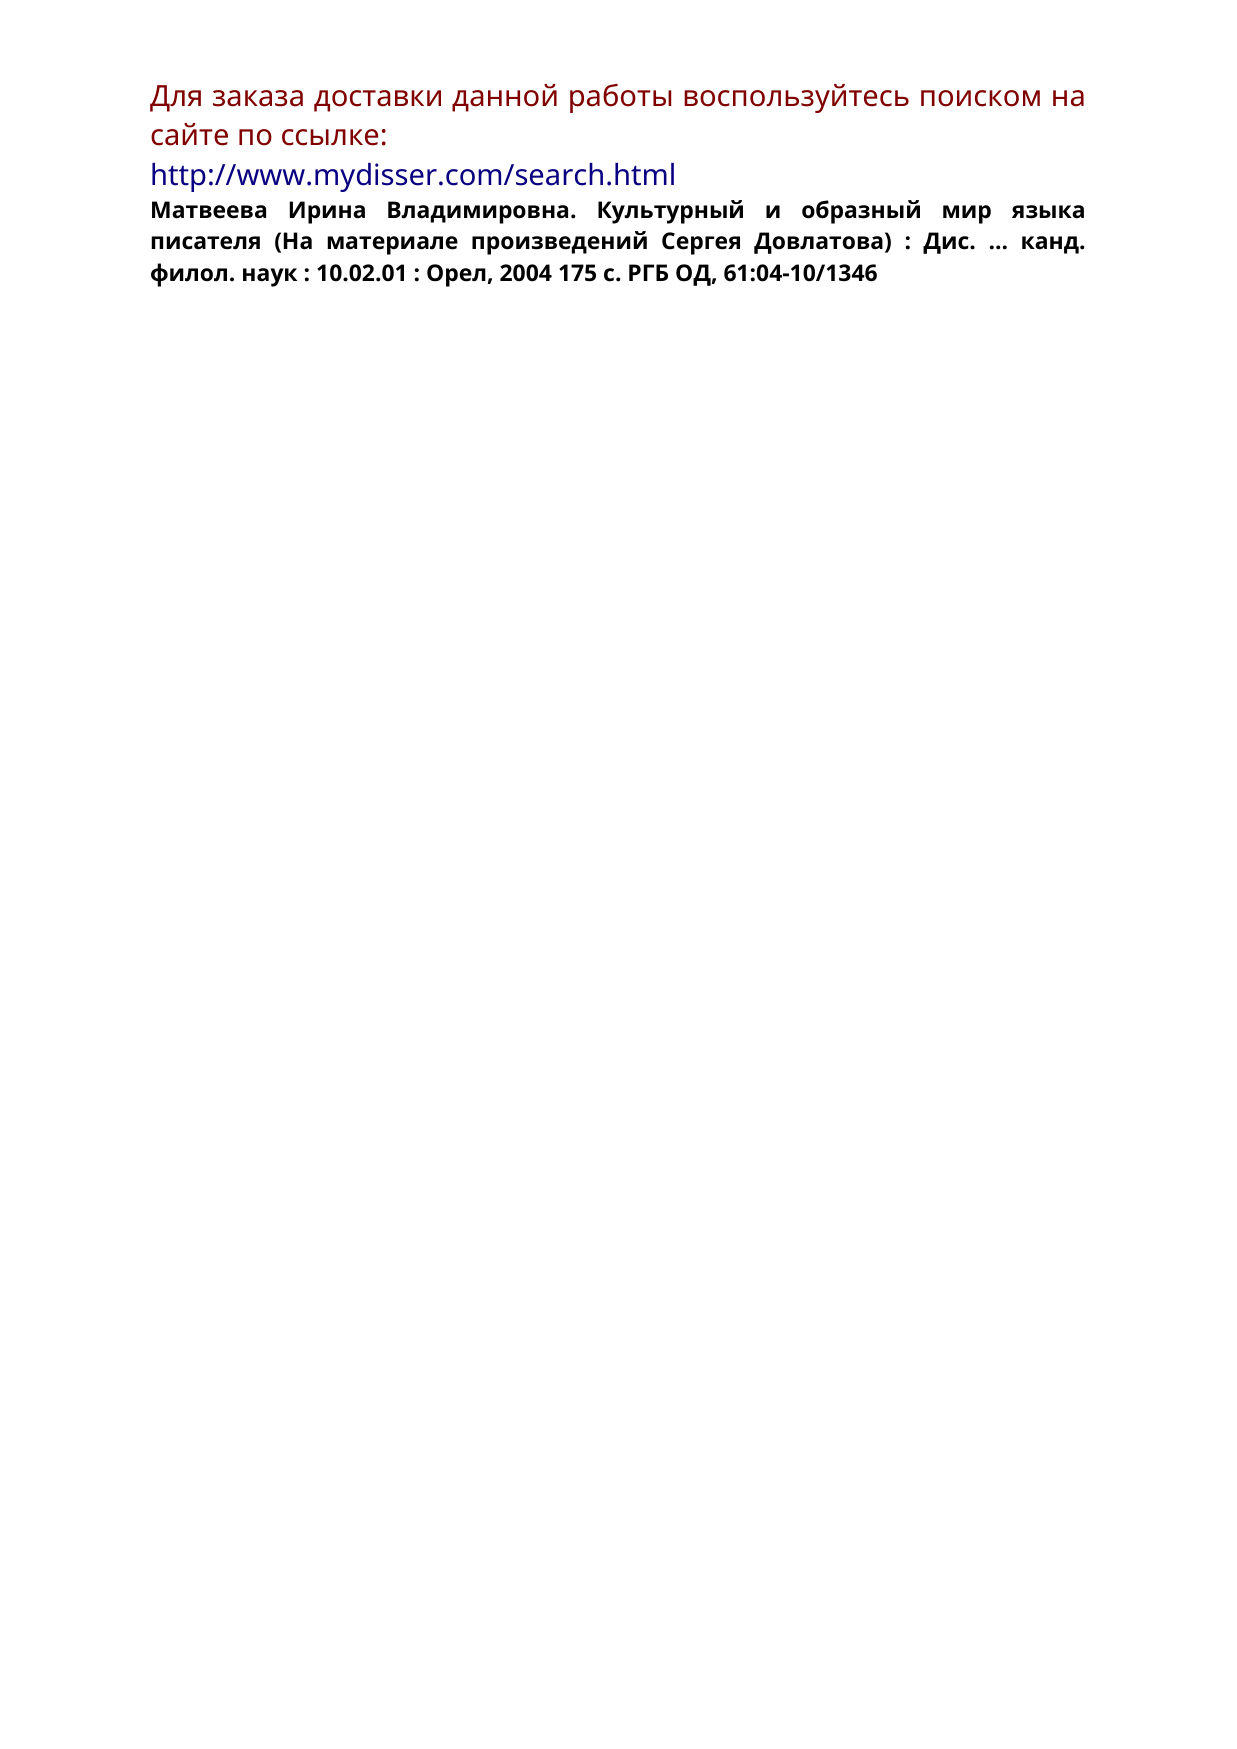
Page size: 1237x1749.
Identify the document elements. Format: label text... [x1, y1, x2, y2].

text Матвеева Ирина Владимировна. Культурный и образный мир языка писателя (На материале произведений Сергея Довлатова) : Дис. ... канд. филол. наук : 10.02.01 : Орел, 2004 175 c. РГБ ОД, 61:04-10/1346 [150, 194, 1086, 288]
